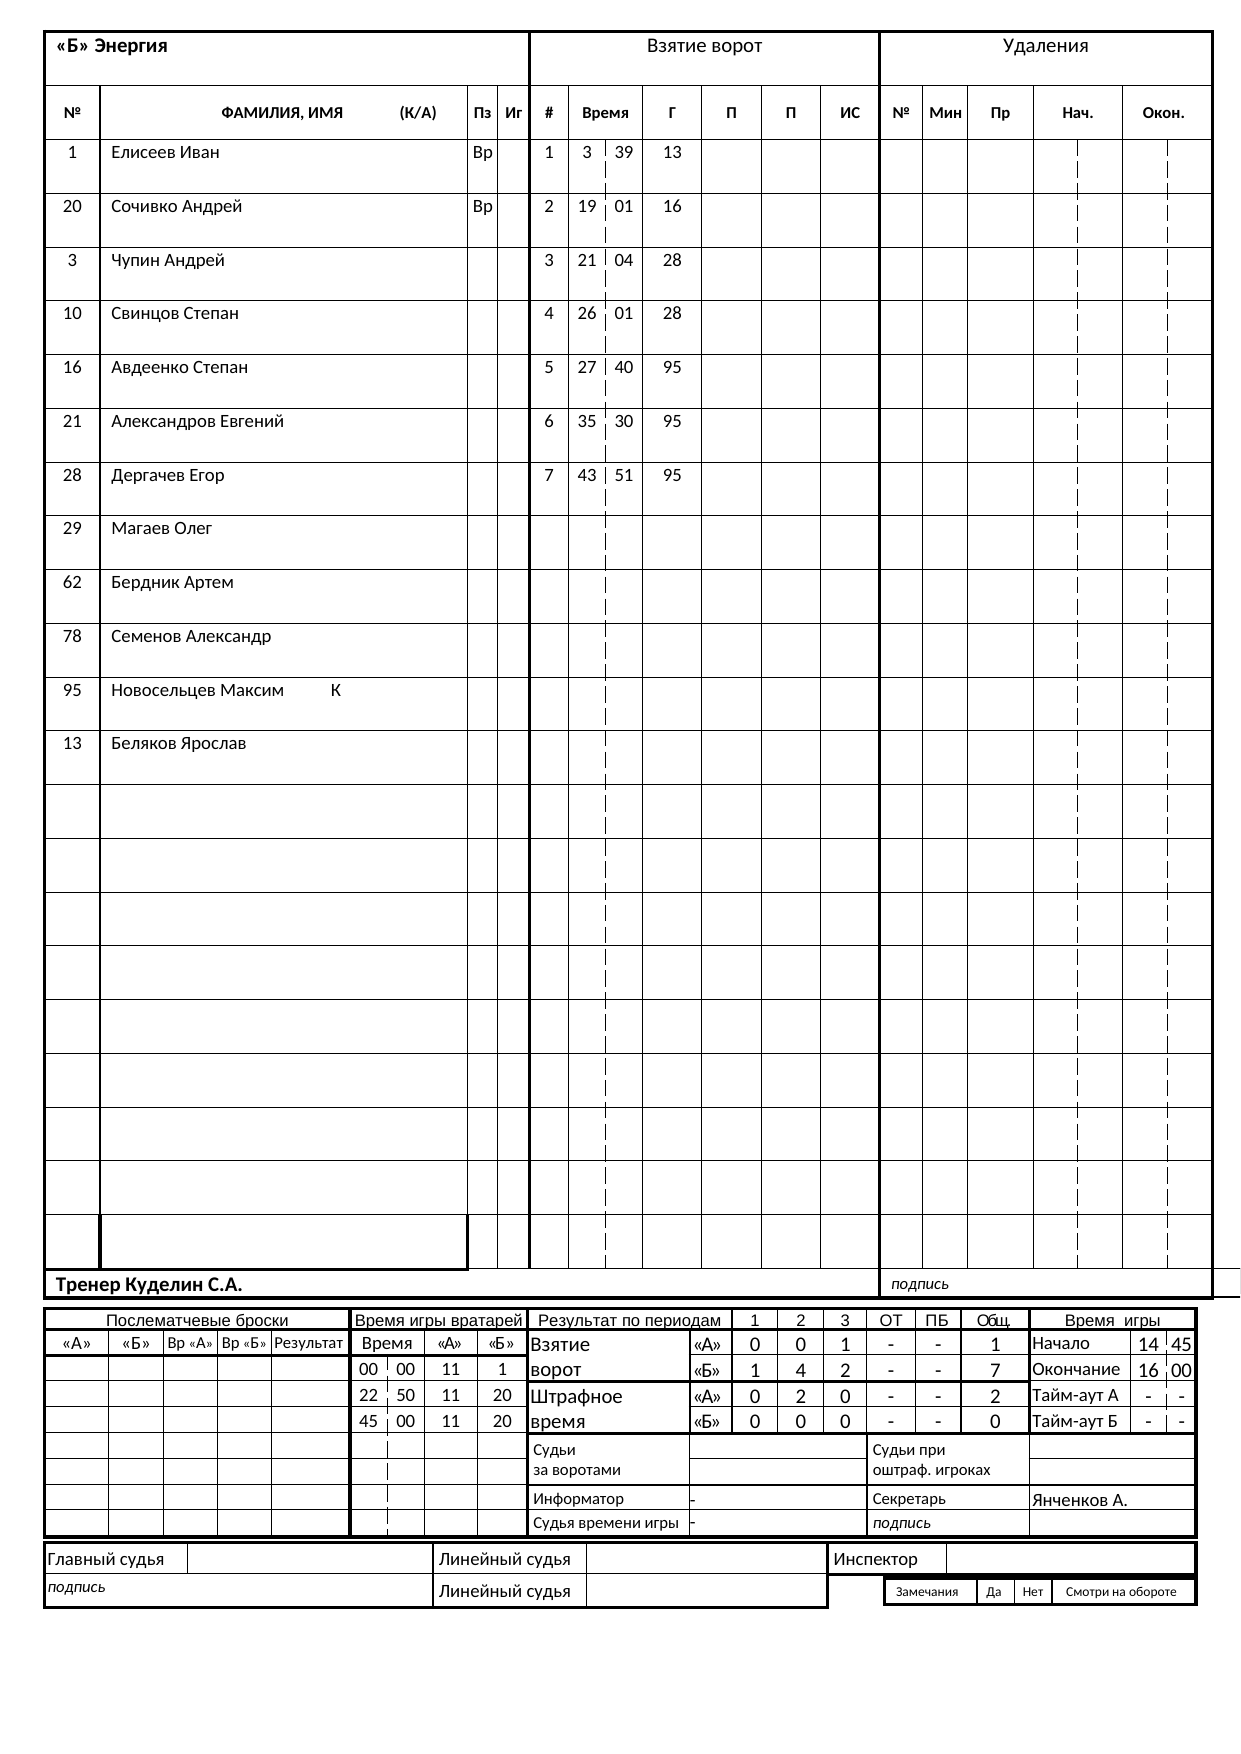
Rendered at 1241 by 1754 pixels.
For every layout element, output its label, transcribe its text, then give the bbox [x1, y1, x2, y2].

table_cell [605, 946, 642, 999]
table_cell [762, 194, 820, 247]
table_cell [272, 1381, 348, 1406]
table_cell [605, 1215, 642, 1268]
table_cell [968, 409, 1033, 462]
table_header 3 [824, 1310, 866, 1328]
table_cell Результат [272, 1331, 348, 1354]
table_cell [1123, 785, 1167, 838]
table_cell 19 [569, 194, 605, 247]
table_cell [1034, 1215, 1078, 1268]
table_cell 39 [605, 140, 642, 193]
table_cell 2 [824, 1355, 866, 1380]
table_cell [587, 1544, 826, 1573]
table_cell [387, 1459, 424, 1483]
table_cell [702, 1000, 761, 1053]
table_cell 04 [605, 248, 642, 300]
table_cell [821, 570, 878, 623]
table_cell [1034, 570, 1078, 623]
table_cell [881, 785, 922, 838]
table_cell 28 [46, 463, 99, 515]
table_cell Тренер Куделин С.А. [46, 1269, 878, 1296]
table_cell Иг [498, 86, 528, 139]
table_cell [643, 516, 701, 569]
table_cell [1078, 1000, 1122, 1053]
table_cell [762, 301, 820, 354]
table_cell [569, 624, 605, 677]
table_cell [531, 785, 568, 838]
table_cell [881, 301, 922, 354]
table_cell [821, 624, 878, 677]
table_cell [478, 1485, 526, 1509]
table_cell «Б» [691, 1355, 731, 1380]
table_cell [702, 893, 761, 945]
table_cell [101, 1108, 467, 1160]
table_cell [762, 893, 820, 945]
table_cell [702, 409, 761, 462]
table_cell Судьи за воротами [529, 1435, 689, 1483]
table_cell [1034, 839, 1078, 892]
table_cell 50 [387, 1381, 424, 1406]
table_cell Судья времени игры [529, 1510, 689, 1535]
table_cell [1167, 355, 1211, 408]
table_cell [101, 1000, 467, 1053]
table_cell [1078, 463, 1122, 515]
table_cell 2 [531, 194, 568, 247]
table_cell [102, 1215, 466, 1268]
table_cell 22 [352, 1381, 387, 1406]
table_cell [1034, 355, 1078, 408]
table_cell [272, 1510, 348, 1535]
table_cell [1123, 1000, 1167, 1053]
table_cell Пз [468, 86, 497, 139]
table_cell [1034, 731, 1078, 784]
table_cell [46, 1381, 108, 1406]
table_cell [569, 1054, 605, 1107]
table_cell [498, 570, 528, 623]
table_cell [643, 839, 701, 892]
table_cell [46, 839, 99, 892]
table_cell [821, 1000, 878, 1053]
table_cell [702, 1215, 761, 1268]
table_cell [968, 624, 1033, 677]
table_cell [569, 1000, 605, 1053]
table_cell - [1167, 1381, 1194, 1406]
table_cell [46, 946, 99, 999]
table_cell 40 [605, 355, 642, 408]
table_cell [1123, 839, 1167, 892]
table_cell 6 [531, 409, 568, 462]
table_cell Авдеенко Степан [101, 355, 467, 408]
table_cell [605, 624, 642, 677]
table_cell [569, 839, 605, 892]
table_cell П [762, 86, 820, 139]
table_cell [218, 1433, 271, 1457]
table_cell [1167, 731, 1211, 784]
table_cell [1034, 516, 1078, 569]
table_cell 1 [733, 1355, 777, 1380]
table_cell [762, 463, 820, 515]
table_cell 78 [46, 624, 99, 677]
table_cell «А» [46, 1331, 108, 1354]
table_cell [498, 893, 528, 945]
table_cell [821, 355, 878, 408]
table_cell [498, 1215, 528, 1268]
table_cell [478, 1433, 526, 1457]
table_cell [643, 1108, 701, 1160]
table_cell [468, 463, 497, 515]
table_cell - [916, 1383, 960, 1406]
table_cell 16 [1131, 1355, 1167, 1380]
table_cell [923, 839, 967, 892]
table_cell [46, 893, 99, 945]
table_cell [923, 946, 967, 999]
table_cell [218, 1381, 271, 1406]
table_cell Свинцов Степан [101, 301, 467, 354]
table_cell Линейный судья [434, 1574, 586, 1606]
table_cell [643, 1000, 701, 1053]
table_cell Главный судья [46, 1544, 187, 1573]
table_cell [1034, 409, 1078, 462]
table_cell «А» [425, 1331, 477, 1354]
table_cell [881, 839, 922, 892]
table_cell [1167, 570, 1211, 623]
table_cell [923, 140, 967, 193]
table_cell 29 [46, 516, 99, 569]
table_cell [605, 731, 642, 784]
table_cell [1078, 1215, 1122, 1268]
table_cell [821, 248, 878, 300]
table_cell 14 [1131, 1331, 1167, 1354]
table_cell 00 [1167, 1355, 1194, 1380]
table_cell [643, 893, 701, 945]
table_cell 45 [352, 1407, 387, 1432]
table_cell [881, 1054, 922, 1107]
table_cell 2 [778, 1383, 823, 1406]
table_cell [101, 1054, 467, 1107]
table_cell 28 [643, 248, 701, 300]
table_cell [762, 624, 820, 677]
table_cell Линейный судья [434, 1544, 586, 1573]
table_cell [468, 1054, 497, 1107]
table_cell [46, 1215, 98, 1268]
table_cell - [1131, 1381, 1167, 1406]
table_cell [923, 893, 967, 945]
table_cell «Б » [478, 1331, 526, 1354]
table_cell [109, 1485, 163, 1509]
table_cell [923, 301, 967, 354]
table_cell [947, 1544, 1194, 1573]
table_cell 95 [643, 463, 701, 515]
table_cell [46, 1108, 99, 1160]
table_cell [1167, 409, 1211, 462]
table_cell [702, 355, 761, 408]
table_cell [531, 1000, 568, 1053]
table_cell Окон. [1123, 86, 1211, 139]
table_cell 11 [425, 1357, 477, 1380]
table_cell [1030, 1435, 1194, 1457]
table_cell [605, 1000, 642, 1053]
table_cell [1167, 194, 1211, 247]
table_cell [498, 409, 528, 462]
table_cell 1 [962, 1331, 1028, 1354]
table_cell [702, 624, 761, 677]
table_cell Дергачев Егор [101, 463, 467, 515]
table_cell [881, 946, 922, 999]
table_cell [702, 1161, 761, 1214]
table_cell 20 [478, 1381, 526, 1406]
table_cell Взятие ворот [531, 33, 878, 85]
table_cell [702, 731, 761, 784]
table_cell [468, 1108, 497, 1160]
table_cell [1078, 355, 1122, 408]
table_cell [762, 355, 820, 408]
table_cell [109, 1459, 163, 1483]
table_cell 28 [643, 301, 701, 354]
table_cell [468, 1000, 497, 1053]
table_cell [762, 1108, 820, 1160]
table_cell [1123, 1108, 1167, 1160]
table_cell [272, 1407, 348, 1432]
table_cell [569, 731, 605, 784]
table_cell Янченков А. [1030, 1486, 1194, 1509]
table_cell [690, 1435, 866, 1457]
table_cell [1123, 463, 1167, 515]
table_cell [762, 409, 820, 462]
table_cell [468, 624, 497, 677]
table_cell [1123, 1161, 1167, 1214]
table_cell [643, 1215, 701, 1268]
table_cell [821, 409, 878, 462]
table_cell [1078, 516, 1122, 569]
table_cell [821, 731, 878, 784]
table_cell [569, 570, 605, 623]
table_cell [968, 678, 1033, 730]
table_cell [272, 1357, 348, 1380]
table_cell [164, 1407, 217, 1432]
table_cell [569, 1161, 605, 1214]
table_cell [218, 1510, 271, 1535]
table_cell [498, 785, 528, 838]
table_cell [498, 839, 528, 892]
table_cell [46, 1357, 108, 1380]
table_cell [1123, 570, 1167, 623]
table_cell [46, 1510, 108, 1535]
table_cell 0 [733, 1407, 777, 1432]
table_cell [498, 1108, 528, 1160]
table_cell [468, 570, 497, 623]
table_cell [702, 946, 761, 999]
table_cell [702, 516, 761, 569]
table_cell [1078, 893, 1122, 945]
table_cell [643, 946, 701, 999]
table_cell [478, 1459, 526, 1483]
table_cell [272, 1459, 348, 1483]
table_cell [881, 463, 922, 515]
table_cell [498, 1054, 528, 1107]
table_cell 1 [46, 140, 99, 193]
table_cell [1034, 194, 1078, 247]
table_cell [478, 1510, 526, 1535]
table_cell 20 [46, 194, 99, 247]
table_cell [1078, 1108, 1122, 1160]
table_cell [605, 678, 642, 730]
table_cell 16 [46, 355, 99, 408]
table_cell [1015, 1580, 1051, 1603]
table_cell 95 [46, 678, 99, 730]
table_cell [1123, 946, 1167, 999]
table_cell [498, 140, 528, 193]
table_cell 4 [778, 1355, 823, 1380]
table_cell Начало [1031, 1331, 1130, 1354]
table_cell - [1131, 1407, 1167, 1432]
table_cell [569, 1108, 605, 1160]
table_cell [101, 785, 467, 838]
table_cell Время [569, 86, 642, 139]
table_cell [1167, 1000, 1211, 1053]
table_cell [218, 1407, 271, 1432]
table_cell [762, 248, 820, 300]
table_cell Секретарь [868, 1486, 1029, 1509]
table_cell - [867, 1355, 915, 1380]
table_cell [1034, 785, 1078, 838]
table_cell [762, 1054, 820, 1107]
table_cell [968, 140, 1033, 193]
table_cell [1167, 1215, 1211, 1268]
table_cell «А» [691, 1383, 731, 1406]
table_cell [425, 1459, 477, 1483]
table_cell [1078, 678, 1122, 730]
table_cell 0 [962, 1407, 1028, 1432]
table_cell [762, 516, 820, 569]
table_cell [821, 1215, 878, 1268]
table_cell - [916, 1407, 960, 1432]
table_cell [881, 1215, 922, 1268]
table_cell [968, 1215, 1033, 1268]
table_header Послематчевые броски [46, 1310, 348, 1328]
table_cell Вр «А» [164, 1331, 217, 1354]
table_cell [188, 1544, 432, 1573]
table_cell [762, 1161, 820, 1214]
table_cell Информатор [529, 1486, 689, 1509]
table_cell [1214, 1269, 1240, 1296]
table_cell [531, 1054, 568, 1107]
table_cell [469, 1215, 497, 1268]
table_cell - [916, 1355, 960, 1380]
table_cell 7 [962, 1355, 1028, 1380]
table_cell [968, 731, 1033, 784]
table_cell 95 [643, 355, 701, 408]
table_cell [1034, 624, 1078, 677]
table_cell [1167, 893, 1211, 945]
table_cell «Б» [109, 1331, 163, 1354]
table_cell [702, 1054, 761, 1107]
table_cell [468, 731, 497, 784]
table_cell [923, 1108, 967, 1160]
table_cell [1078, 785, 1122, 838]
table_cell [101, 893, 467, 945]
table_cell [762, 570, 820, 623]
table_cell [762, 678, 820, 730]
table_cell [531, 893, 568, 945]
table_cell [821, 946, 878, 999]
table_cell Вр «Б» [218, 1331, 271, 1354]
table_cell [968, 946, 1033, 999]
table_cell [881, 678, 922, 730]
table_cell 00 [387, 1357, 424, 1380]
table_cell 7 [531, 463, 568, 515]
table_cell Бердник Артем [101, 570, 467, 623]
table_cell [272, 1433, 348, 1457]
table_cell [821, 839, 878, 892]
table_cell [498, 1161, 528, 1214]
table_cell 21 [46, 409, 99, 462]
table_cell [968, 1000, 1033, 1053]
table_cell [821, 893, 878, 945]
table_cell [923, 516, 967, 569]
table_cell [1053, 1580, 1194, 1603]
table_cell [1034, 946, 1078, 999]
table_cell [881, 731, 922, 784]
table_cell [1078, 194, 1122, 247]
table_cell [531, 516, 568, 569]
table_cell [821, 785, 878, 838]
table_cell Беляков Ярослав [101, 731, 467, 784]
table_cell [425, 1485, 477, 1509]
table_cell [531, 1108, 568, 1160]
table_cell [881, 570, 922, 623]
table_cell [1034, 463, 1078, 515]
table_header 2 [778, 1310, 823, 1328]
table_cell [881, 355, 922, 408]
table_cell [468, 839, 497, 892]
table_cell [821, 194, 878, 247]
table_cell [1078, 570, 1122, 623]
table_cell [821, 678, 878, 730]
table_cell ИС [821, 86, 878, 139]
table_cell [702, 140, 761, 193]
table_cell 21 [569, 248, 605, 300]
table_cell [1078, 409, 1122, 462]
table_cell [643, 624, 701, 677]
table_cell 0 [824, 1383, 866, 1406]
table_cell [1034, 1054, 1078, 1107]
table_cell [1123, 355, 1167, 408]
table_header Время игры вратарей [352, 1310, 526, 1328]
table_cell [468, 409, 497, 462]
table_cell [1078, 731, 1122, 784]
table_cell [1167, 678, 1211, 730]
table_cell # [531, 86, 568, 139]
table_cell 35 [569, 409, 605, 462]
table_cell 0 [778, 1407, 823, 1432]
table_cell [46, 1161, 99, 1214]
table_cell [468, 893, 497, 945]
table_cell 13 [46, 731, 99, 784]
table_cell [425, 1433, 477, 1457]
table_cell [468, 1161, 497, 1214]
table_cell [881, 1161, 922, 1214]
table_cell [164, 1459, 217, 1483]
table_cell [46, 1054, 99, 1107]
table_cell Сочивко Андрей [101, 194, 467, 247]
table_cell [702, 785, 761, 838]
table_cell [1123, 301, 1167, 354]
table_header П Б [916, 1310, 960, 1328]
table_cell [164, 1357, 217, 1380]
table_cell Г [643, 86, 701, 139]
table_cell 5 [531, 355, 568, 408]
table_cell [352, 1459, 387, 1483]
table_cell [531, 624, 568, 677]
table_cell [1034, 248, 1078, 300]
table_cell Окончание [1031, 1355, 1130, 1380]
table_cell 00 [352, 1357, 387, 1380]
table_cell [821, 301, 878, 354]
table_cell 51 [605, 463, 642, 515]
table_cell [762, 1000, 820, 1053]
table_cell [923, 624, 967, 677]
table_cell [46, 785, 99, 838]
table_cell [923, 678, 967, 730]
table_cell [968, 194, 1033, 247]
table_cell [1123, 1215, 1167, 1268]
table_cell [1167, 248, 1211, 300]
table_cell [968, 1054, 1033, 1107]
table_header 1 [733, 1310, 777, 1328]
table_cell [1167, 516, 1211, 569]
table_cell [968, 839, 1033, 892]
table_cell Вр [468, 140, 497, 193]
table_cell [881, 1108, 922, 1160]
table_cell [702, 1108, 761, 1160]
table_cell [978, 1580, 1014, 1603]
table_cell [821, 463, 878, 515]
table_cell [702, 839, 761, 892]
table_cell [468, 248, 497, 300]
table_cell [702, 463, 761, 515]
table_cell [605, 785, 642, 838]
table_cell [1123, 409, 1167, 462]
table_cell Семенов Александр [101, 624, 467, 677]
table_cell [881, 516, 922, 569]
table_cell [968, 301, 1033, 354]
table_cell [1167, 1108, 1211, 1160]
table_cell № [881, 86, 922, 139]
table_cell 13 [643, 140, 701, 193]
table_cell [881, 1000, 922, 1053]
table_cell [46, 1459, 108, 1483]
table_cell [101, 1161, 467, 1214]
table_cell «Б» [691, 1407, 731, 1432]
table_cell [923, 248, 967, 300]
table_cell [46, 1000, 99, 1053]
table_cell [218, 1485, 271, 1509]
table_cell [387, 1485, 424, 1509]
table_cell [1123, 893, 1167, 945]
table_cell [1034, 1161, 1078, 1214]
table_cell [569, 893, 605, 945]
table_cell [923, 409, 967, 462]
table_cell [425, 1510, 477, 1535]
table_cell [498, 946, 528, 999]
table_cell [821, 1054, 878, 1107]
table_cell [881, 409, 922, 462]
table_cell [762, 946, 820, 999]
table_cell [498, 516, 528, 569]
table_cell [1078, 248, 1122, 300]
table_cell 0 [778, 1331, 823, 1354]
table_cell [643, 731, 701, 784]
table_cell [1123, 516, 1167, 569]
table_cell Штрафное время [529, 1383, 689, 1432]
table_cell [109, 1433, 163, 1457]
table_cell Вр [468, 194, 497, 247]
table_cell [46, 1407, 108, 1432]
table_cell [1167, 1161, 1211, 1214]
table_cell [164, 1510, 217, 1535]
table_cell 0 [733, 1383, 777, 1406]
table_cell 11 [425, 1381, 477, 1406]
table_cell [352, 1485, 387, 1509]
table_cell [829, 1576, 882, 1606]
table_cell [923, 194, 967, 247]
table_cell № [46, 86, 99, 139]
table_cell Александров Евгений [101, 409, 467, 462]
table_cell [821, 516, 878, 569]
table_cell [531, 731, 568, 784]
table_cell [109, 1407, 163, 1432]
table_cell [218, 1459, 271, 1483]
table_cell [1167, 946, 1211, 999]
table_cell 4 [531, 301, 568, 354]
table_cell [1123, 1054, 1167, 1107]
table_cell [1167, 463, 1211, 515]
table_cell Елисеев Иван [101, 140, 467, 193]
table_cell [1123, 140, 1167, 193]
table_cell «А» [691, 1331, 731, 1354]
table_cell [352, 1433, 387, 1457]
table_cell [968, 785, 1033, 838]
table_cell [923, 785, 967, 838]
table_cell Пр [968, 86, 1033, 139]
table_cell [531, 839, 568, 892]
table_cell Тайм-аут А [1031, 1381, 1130, 1406]
table_cell подпись [881, 1269, 1211, 1296]
table_cell Мин [923, 86, 967, 139]
table_cell [1034, 893, 1078, 945]
table_cell [1034, 678, 1078, 730]
table_header Время игры [1031, 1310, 1194, 1328]
table_cell [498, 678, 528, 730]
table_cell [968, 1161, 1033, 1214]
table_cell ФАМИЛИЯ, ИМЯ (К/А) [101, 86, 467, 139]
table_cell [1078, 624, 1122, 677]
table_cell подпись [46, 1574, 432, 1606]
table_cell [1078, 1161, 1122, 1214]
table_cell [1078, 1054, 1122, 1107]
table_cell 3 [531, 248, 568, 300]
table_cell [821, 140, 878, 193]
table_cell [643, 1161, 701, 1214]
table_cell Инспектор [829, 1544, 946, 1573]
table_cell 11 [425, 1407, 477, 1432]
table_cell [498, 194, 528, 247]
table_cell [923, 731, 967, 784]
table_cell [109, 1357, 163, 1380]
table_cell [468, 516, 497, 569]
table_cell [468, 946, 497, 999]
table_cell [1123, 194, 1167, 247]
table_cell [468, 301, 497, 354]
table_cell 62 [46, 570, 99, 623]
table_cell 01 [605, 194, 642, 247]
table_cell Судьи при оштраф. игроках [868, 1435, 1029, 1483]
table_cell [923, 1161, 967, 1214]
table_cell 2 [962, 1383, 1028, 1406]
table_cell [762, 839, 820, 892]
table_cell Удаления [881, 33, 1211, 85]
table_cell [881, 194, 922, 247]
table_cell [968, 893, 1033, 945]
table_cell [605, 839, 642, 892]
table_cell [1078, 140, 1122, 193]
table_cell Чупин Андрей [101, 248, 467, 300]
table_cell Нач. [1034, 86, 1122, 139]
table_cell [1034, 301, 1078, 354]
table_cell [881, 893, 922, 945]
table_cell [1034, 1108, 1078, 1160]
table_cell [643, 678, 701, 730]
table_cell [923, 1000, 967, 1053]
table_cell Взятие ворот [529, 1331, 689, 1380]
table_cell 16 [643, 194, 701, 247]
table_cell [569, 946, 605, 999]
table_cell [1167, 785, 1211, 838]
table_cell [164, 1433, 217, 1457]
table_header ОТ [867, 1310, 915, 1328]
table_cell [762, 785, 820, 838]
table_cell [468, 355, 497, 408]
table_cell 43 [569, 463, 605, 515]
table_cell [46, 1485, 108, 1509]
table_cell 1 [824, 1331, 866, 1354]
table_cell Время [352, 1331, 424, 1354]
table_cell [587, 1574, 826, 1606]
table_cell 10 [46, 301, 99, 354]
table_cell [643, 1054, 701, 1107]
table_cell [1123, 624, 1167, 677]
table_cell [272, 1485, 348, 1509]
table_cell 0 [824, 1407, 866, 1432]
table_cell [569, 785, 605, 838]
table_cell «Б» Энергия [46, 33, 528, 85]
table_cell 00 [387, 1407, 424, 1432]
table_cell [1078, 839, 1122, 892]
table_cell [605, 893, 642, 945]
table_cell [101, 946, 467, 999]
table_cell [762, 731, 820, 784]
table_cell [109, 1381, 163, 1406]
table_cell 3 [46, 248, 99, 300]
table_cell [387, 1510, 424, 1535]
table_cell 95 [643, 409, 701, 462]
table_cell [702, 678, 761, 730]
table_cell [1167, 624, 1211, 677]
table_cell [605, 1108, 642, 1160]
table_cell - [867, 1331, 915, 1354]
table_cell [690, 1459, 866, 1483]
table_header Результат по периодам [529, 1310, 731, 1328]
table_cell - [867, 1407, 915, 1432]
table_cell [531, 1161, 568, 1214]
table_cell [498, 355, 528, 408]
table_cell - [867, 1383, 915, 1406]
table_cell [1030, 1510, 1194, 1535]
table_cell Магаев Олег [101, 516, 467, 569]
table_cell [702, 301, 761, 354]
table_cell [498, 301, 528, 354]
table_cell 1 [478, 1357, 526, 1380]
table_cell [968, 516, 1033, 569]
table_cell [352, 1510, 387, 1535]
table_cell [923, 463, 967, 515]
table_cell 26 [569, 301, 605, 354]
table_cell [968, 570, 1033, 623]
table_cell [1167, 301, 1211, 354]
table_cell [923, 1215, 967, 1268]
table_cell [1167, 839, 1211, 892]
table_cell [468, 785, 497, 838]
table_cell [468, 678, 497, 730]
table_cell [569, 516, 605, 569]
table_cell [762, 1215, 820, 1268]
table_cell [498, 463, 528, 515]
table_cell [1123, 678, 1167, 730]
table_cell 20 [478, 1407, 526, 1432]
table_cell [605, 1161, 642, 1214]
table_cell [605, 1054, 642, 1107]
table_cell [968, 463, 1033, 515]
table_cell [821, 1108, 878, 1160]
table_cell [643, 570, 701, 623]
table_cell [164, 1485, 217, 1509]
table_cell [923, 570, 967, 623]
table_cell [1167, 140, 1211, 193]
table_cell [531, 1215, 568, 1268]
table_cell 1 [531, 140, 568, 193]
table_cell [968, 1108, 1033, 1160]
table_cell [387, 1433, 424, 1457]
table_cell [605, 516, 642, 569]
table_cell [218, 1357, 271, 1380]
table_cell [101, 839, 467, 892]
table_cell [881, 140, 922, 193]
table_cell [643, 785, 701, 838]
table_cell [605, 570, 642, 623]
table_cell [1078, 946, 1122, 999]
table_cell [531, 570, 568, 623]
table_cell [1034, 140, 1078, 193]
table_cell [498, 1000, 528, 1053]
table_cell 27 [569, 355, 605, 408]
table_cell [569, 678, 605, 730]
table_cell [886, 1580, 976, 1603]
table_cell [531, 946, 568, 999]
table_cell Новосельцев Максим К [101, 678, 467, 730]
table_cell [821, 1161, 878, 1214]
table_cell [762, 140, 820, 193]
table_cell Тайм-аут Б [1031, 1407, 1130, 1432]
table_cell - [916, 1331, 960, 1354]
table_cell [923, 1054, 967, 1107]
table_cell подпись [868, 1510, 1029, 1535]
table_cell [1030, 1459, 1194, 1483]
table_cell [702, 248, 761, 300]
table_cell [1034, 1000, 1078, 1053]
table_cell [881, 624, 922, 677]
table_cell [109, 1510, 163, 1535]
table_cell [968, 355, 1033, 408]
table_cell [569, 1215, 605, 1268]
table_cell [1167, 1054, 1211, 1107]
table_cell [1123, 731, 1167, 784]
table_cell 30 [605, 409, 642, 462]
table_cell 3 [569, 140, 605, 193]
table_cell [164, 1381, 217, 1406]
table_cell 0 [733, 1331, 777, 1354]
table_cell [46, 1433, 108, 1457]
table_cell [531, 678, 568, 730]
table_cell - [690, 1510, 866, 1535]
table_cell [498, 248, 528, 300]
table_cell [1123, 248, 1167, 300]
table_cell П [702, 86, 761, 139]
table_cell 01 [605, 301, 642, 354]
table_cell [881, 248, 922, 300]
table_cell 45 [1167, 1331, 1194, 1354]
table_cell - [1167, 1407, 1194, 1432]
table_cell [498, 731, 528, 784]
table_cell [968, 248, 1033, 300]
table_cell - [690, 1486, 866, 1509]
table_cell [1078, 301, 1122, 354]
table_cell [498, 624, 528, 677]
table_cell [702, 194, 761, 247]
table_cell [923, 355, 967, 408]
table_cell [702, 570, 761, 623]
table_header Общ. [962, 1310, 1028, 1328]
